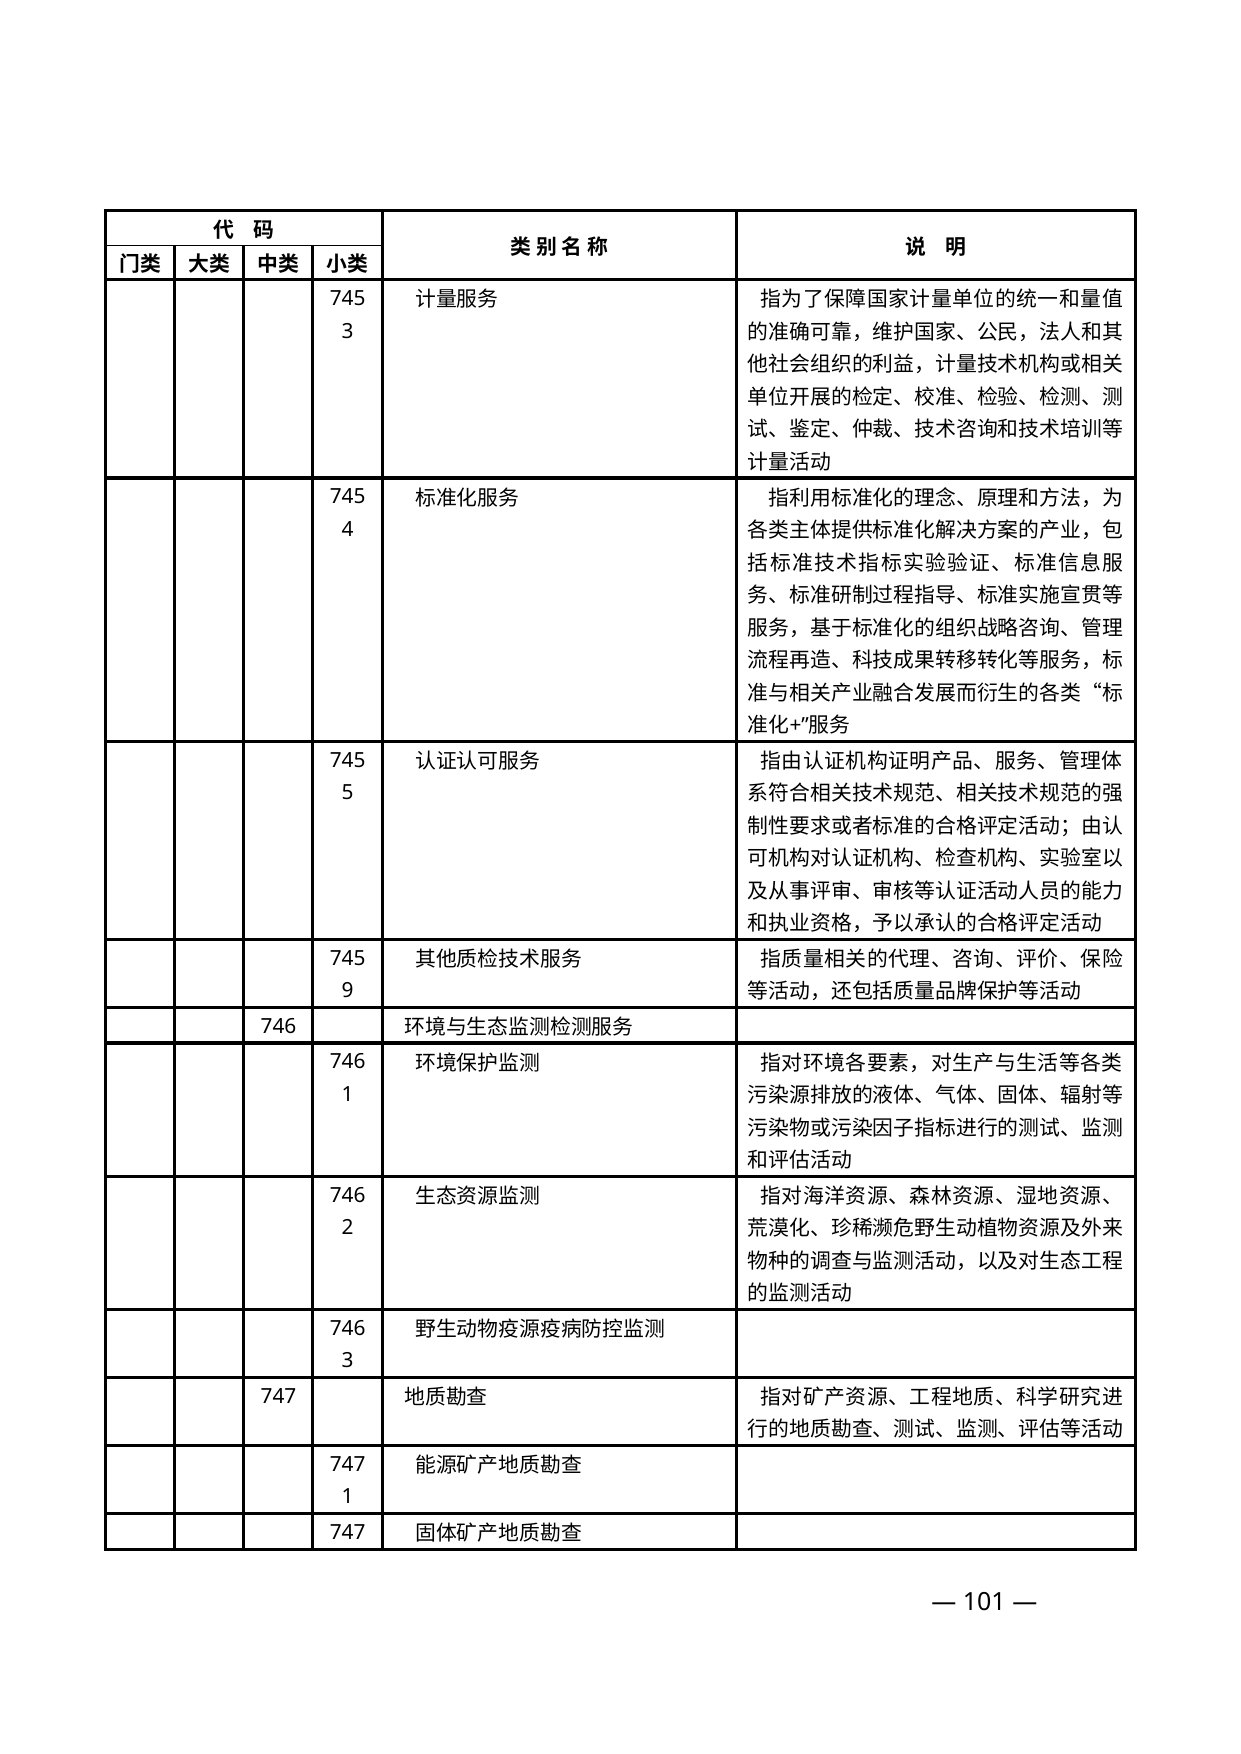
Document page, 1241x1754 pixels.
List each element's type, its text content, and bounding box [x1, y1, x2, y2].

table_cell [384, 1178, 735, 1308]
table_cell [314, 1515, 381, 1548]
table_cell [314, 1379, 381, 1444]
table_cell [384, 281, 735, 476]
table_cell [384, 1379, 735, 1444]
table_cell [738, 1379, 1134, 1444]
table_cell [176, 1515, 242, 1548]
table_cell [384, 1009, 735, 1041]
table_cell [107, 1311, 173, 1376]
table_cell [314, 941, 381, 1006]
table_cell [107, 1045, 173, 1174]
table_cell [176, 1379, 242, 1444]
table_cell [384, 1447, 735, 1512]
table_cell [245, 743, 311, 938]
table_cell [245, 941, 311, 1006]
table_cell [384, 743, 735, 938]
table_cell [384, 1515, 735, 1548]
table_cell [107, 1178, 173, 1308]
table_cell 门类 [107, 246, 173, 278]
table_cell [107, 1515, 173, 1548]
table_cell 中类 [245, 246, 311, 278]
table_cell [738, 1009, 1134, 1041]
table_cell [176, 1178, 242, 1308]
table_header 代 码 [107, 212, 381, 245]
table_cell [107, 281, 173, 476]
table_cell 小类 [314, 246, 381, 278]
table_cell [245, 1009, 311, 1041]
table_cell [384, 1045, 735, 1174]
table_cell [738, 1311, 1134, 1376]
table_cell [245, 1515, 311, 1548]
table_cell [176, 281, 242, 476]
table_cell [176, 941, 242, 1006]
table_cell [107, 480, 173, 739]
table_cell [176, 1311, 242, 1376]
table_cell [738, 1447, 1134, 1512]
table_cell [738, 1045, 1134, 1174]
table_cell 大类 [176, 246, 242, 278]
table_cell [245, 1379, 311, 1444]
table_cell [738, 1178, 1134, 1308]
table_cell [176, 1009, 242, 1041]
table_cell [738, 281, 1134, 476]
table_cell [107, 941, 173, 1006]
table_header 说 明 [738, 212, 1134, 278]
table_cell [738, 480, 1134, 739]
table_header 类 别 名 称 [384, 212, 735, 278]
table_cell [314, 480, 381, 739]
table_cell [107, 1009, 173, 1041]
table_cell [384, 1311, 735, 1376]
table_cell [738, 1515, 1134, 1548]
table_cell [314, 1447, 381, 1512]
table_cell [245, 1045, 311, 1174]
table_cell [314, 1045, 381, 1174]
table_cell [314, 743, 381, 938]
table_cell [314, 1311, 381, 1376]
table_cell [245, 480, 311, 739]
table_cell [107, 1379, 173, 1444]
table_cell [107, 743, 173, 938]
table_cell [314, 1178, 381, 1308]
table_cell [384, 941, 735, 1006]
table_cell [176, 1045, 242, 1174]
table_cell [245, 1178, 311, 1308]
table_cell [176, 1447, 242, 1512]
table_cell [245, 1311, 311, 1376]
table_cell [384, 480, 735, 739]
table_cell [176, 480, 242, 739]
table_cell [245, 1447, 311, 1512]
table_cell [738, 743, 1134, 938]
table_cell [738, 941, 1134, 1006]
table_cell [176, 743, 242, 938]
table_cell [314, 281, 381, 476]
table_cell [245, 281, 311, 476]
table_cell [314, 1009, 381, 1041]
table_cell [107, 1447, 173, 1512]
